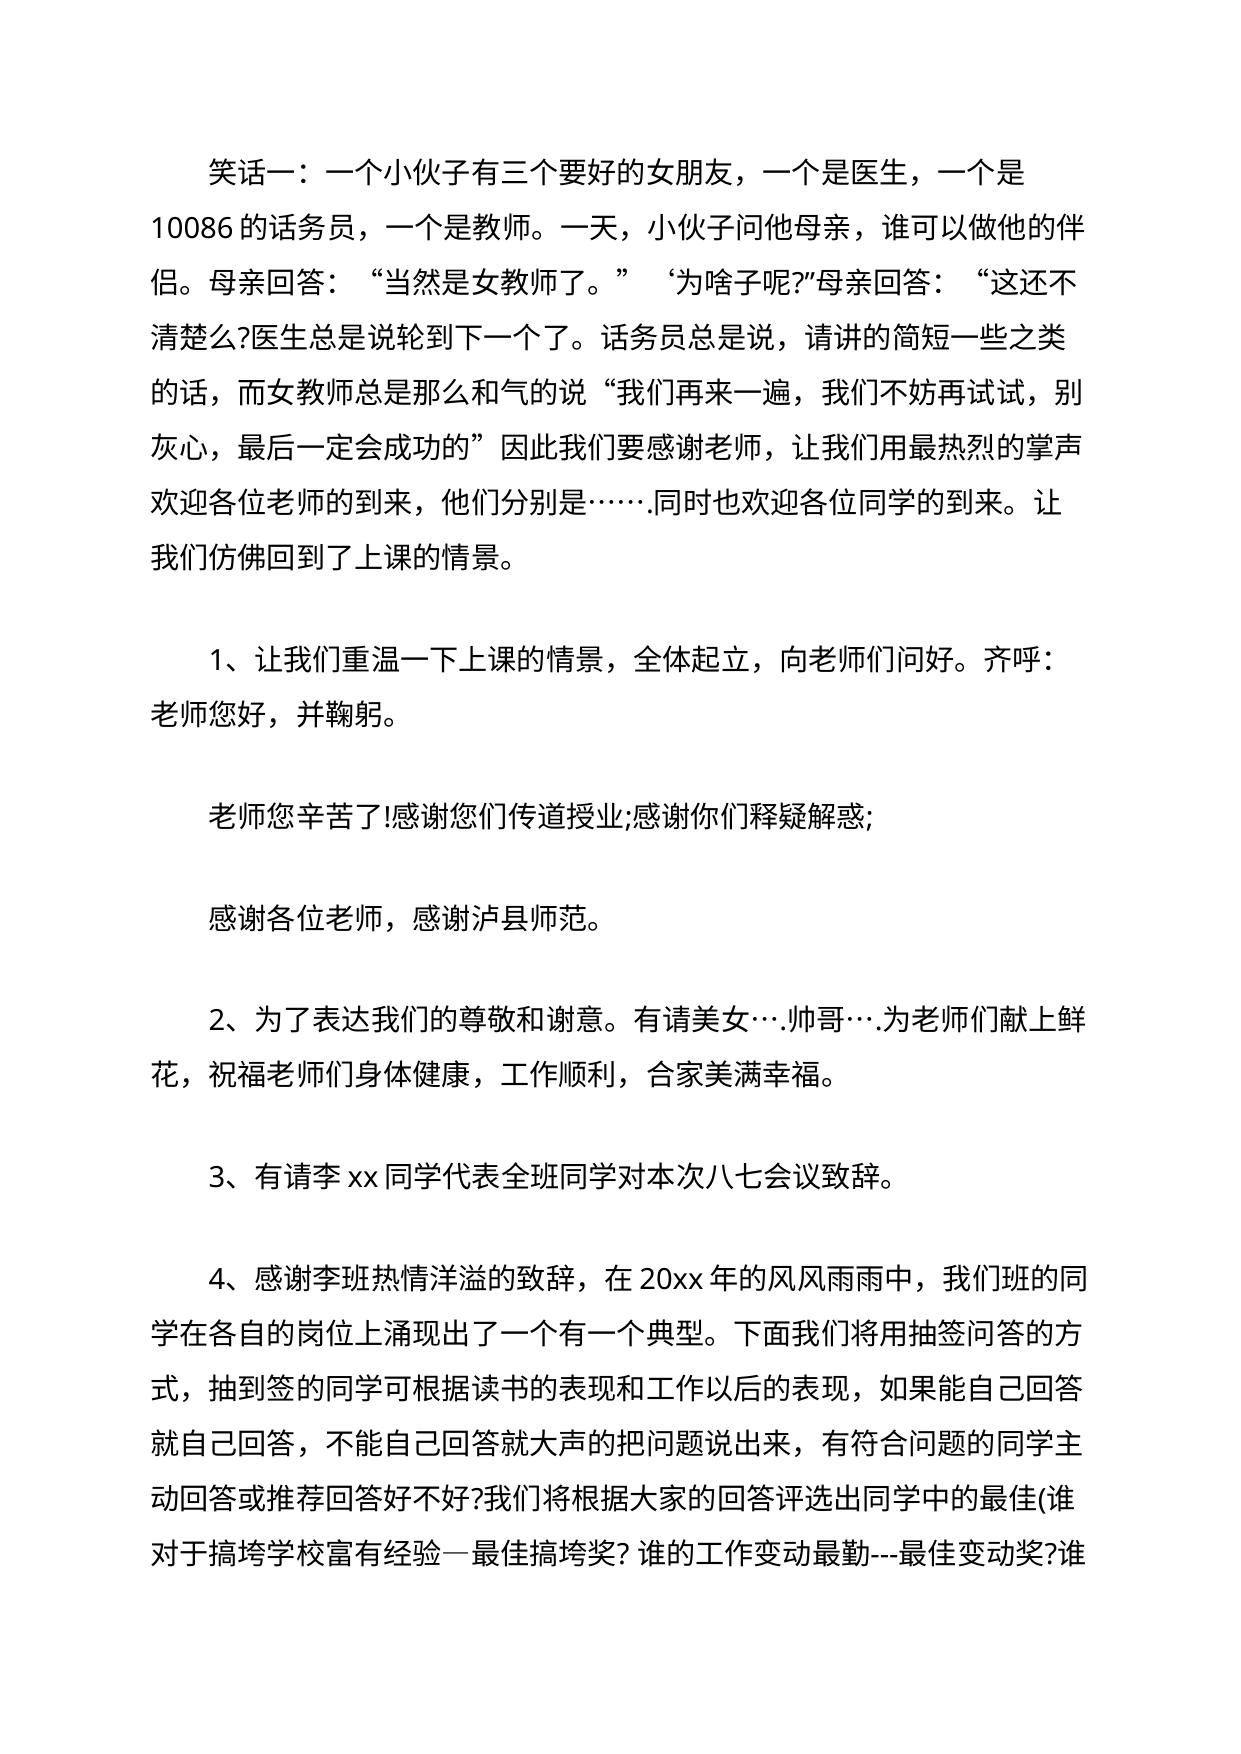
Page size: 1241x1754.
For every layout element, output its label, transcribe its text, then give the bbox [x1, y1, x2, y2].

text 3、有请李xx同学代表全班同学对本次八七会议致辞。 [150, 1154, 1090, 1196]
text 老师您辛苦了!感谢您们传道授业;感谢你们释疑解惑; [150, 793, 1090, 836]
text 笑话一：一个小伙子有三个要好的女朋友，一个是医生，一个是10086的话务员，一个是教师。一天，小伙子问他母亲，谁可以做他的伴侣。母亲回答：“当然是女教师了。”‘为啥子呢?”母亲回答：“这还不清楚么?医生总是说轮到下一个了。话务员总是说，请讲的简短一些之类的话，而女教师总是那么和气的说“我们再来一遍，我们不妨再试试，别灰心，最后一定会成功的”因此我们要感谢老师，让我们用最热烈的掌声欢迎各位老师的到来，他们分别是…….同时也欢迎各位同学的到来。让我们仿佛回到了上课的情景。 [150, 150, 1090, 577]
text 感谢各位老师，感谢泸县师范。 [150, 895, 1090, 937]
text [150, 1256, 1090, 1573]
text 2、为了表达我们的尊敬和谢意。有请美女….帅哥….为老师们献上鲜花，祝福老师们身体健康，工作顺利，合家美满幸福。 [150, 997, 1090, 1094]
text 1、让我们重温一下上课的情景，全体起立，向老师们问好。齐呼：老师您好，并鞠躬。 [150, 636, 1090, 734]
